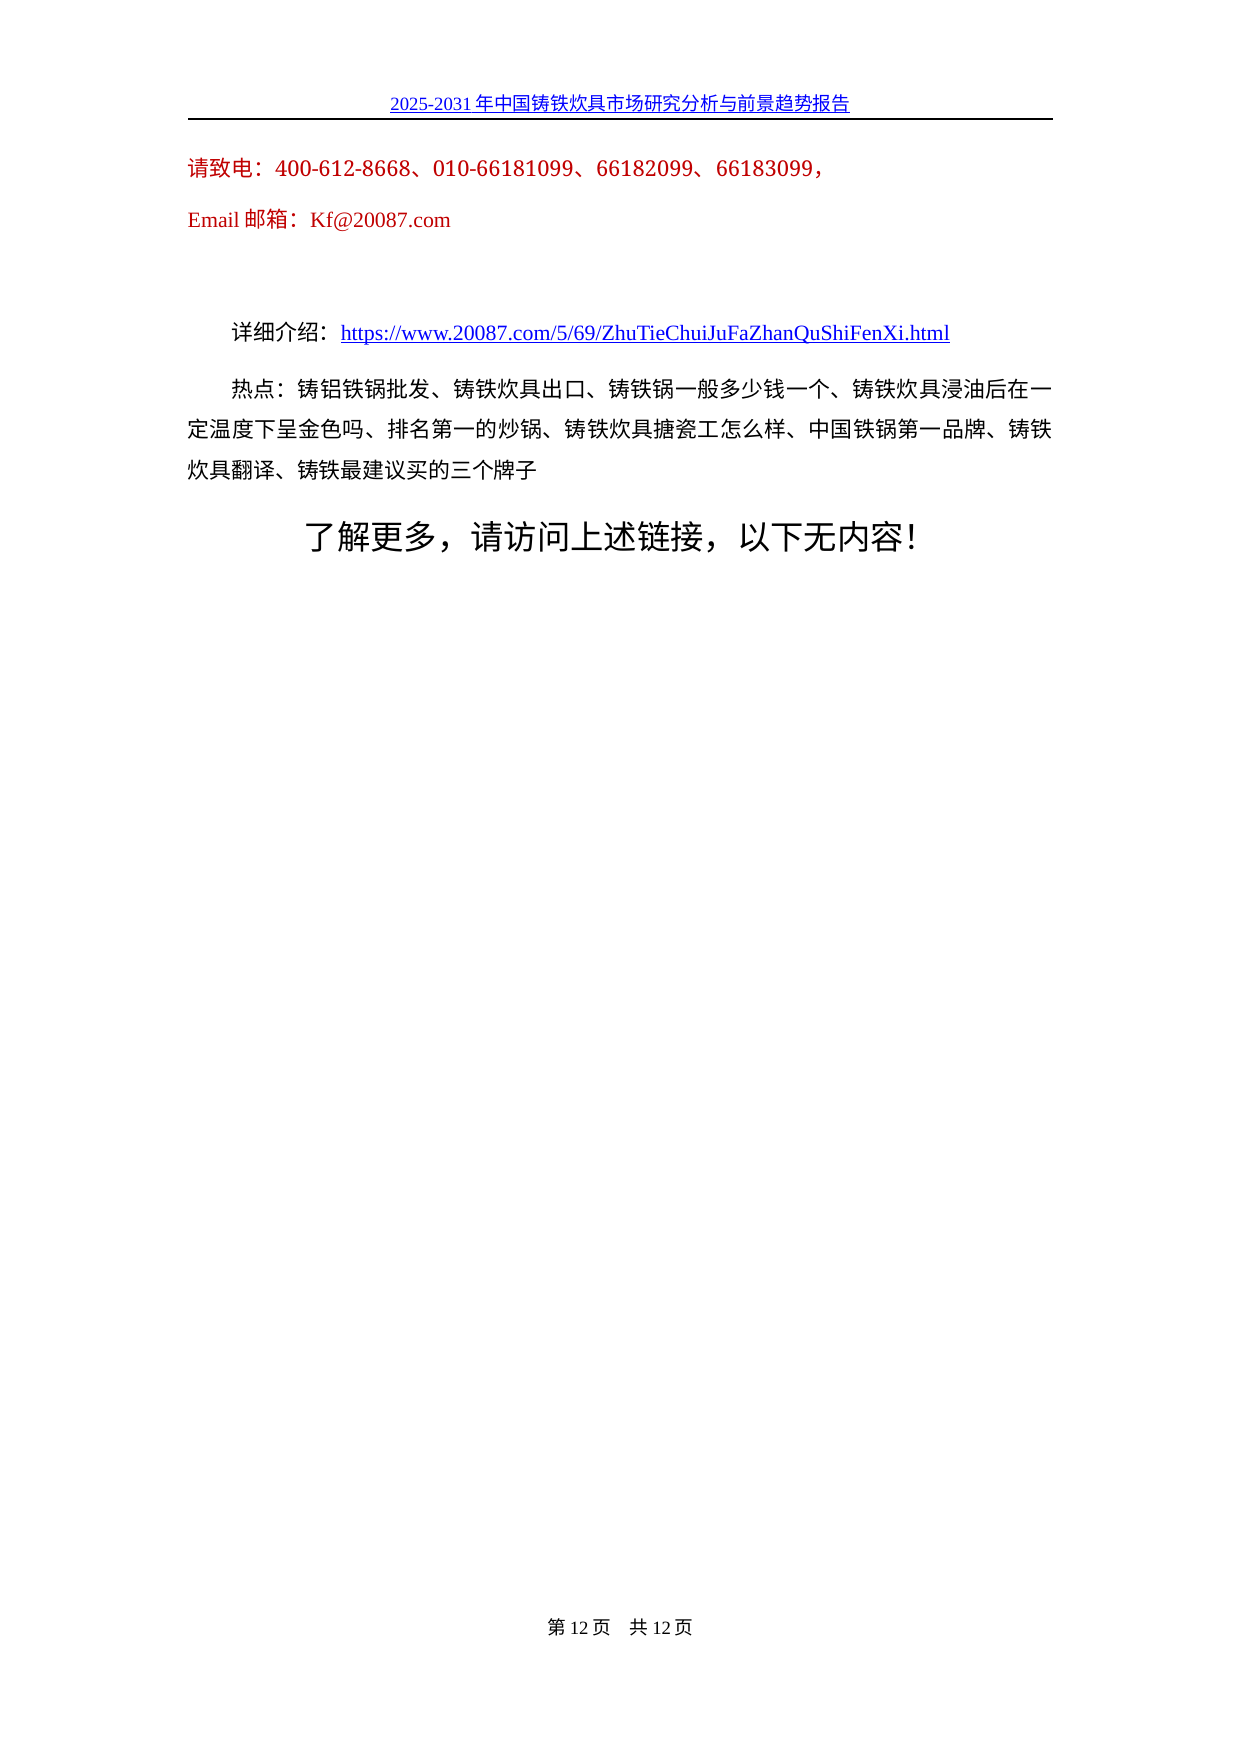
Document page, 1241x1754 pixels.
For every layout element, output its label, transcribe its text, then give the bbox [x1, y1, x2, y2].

text 请致电：400-612-8668、010-66181099、66182099、66183099， [187, 150, 1053, 183]
text Email邮箱：Kf@20087.com [187, 202, 1053, 234]
title 了解更多，请访问上述链接，以下无内容！ [187, 503, 1053, 568]
text 热点：铸铝铁锅批发、铸铁炊具出口、铸铁锅一般多少钱一个、铸铁炊具浸油后在一定温度下呈金色吗、排名第一的炒锅、铸铁炊具搪瓷工怎么样、中国铁锅第一品牌、铸铁炊具翻译、铸铁最建议买的三个牌子 [187, 371, 1053, 485]
text 详细介绍：https://www.20087.com/5/69/ZhuTieChuiJuFaZhanQuShiFenXi.html [187, 315, 1053, 347]
